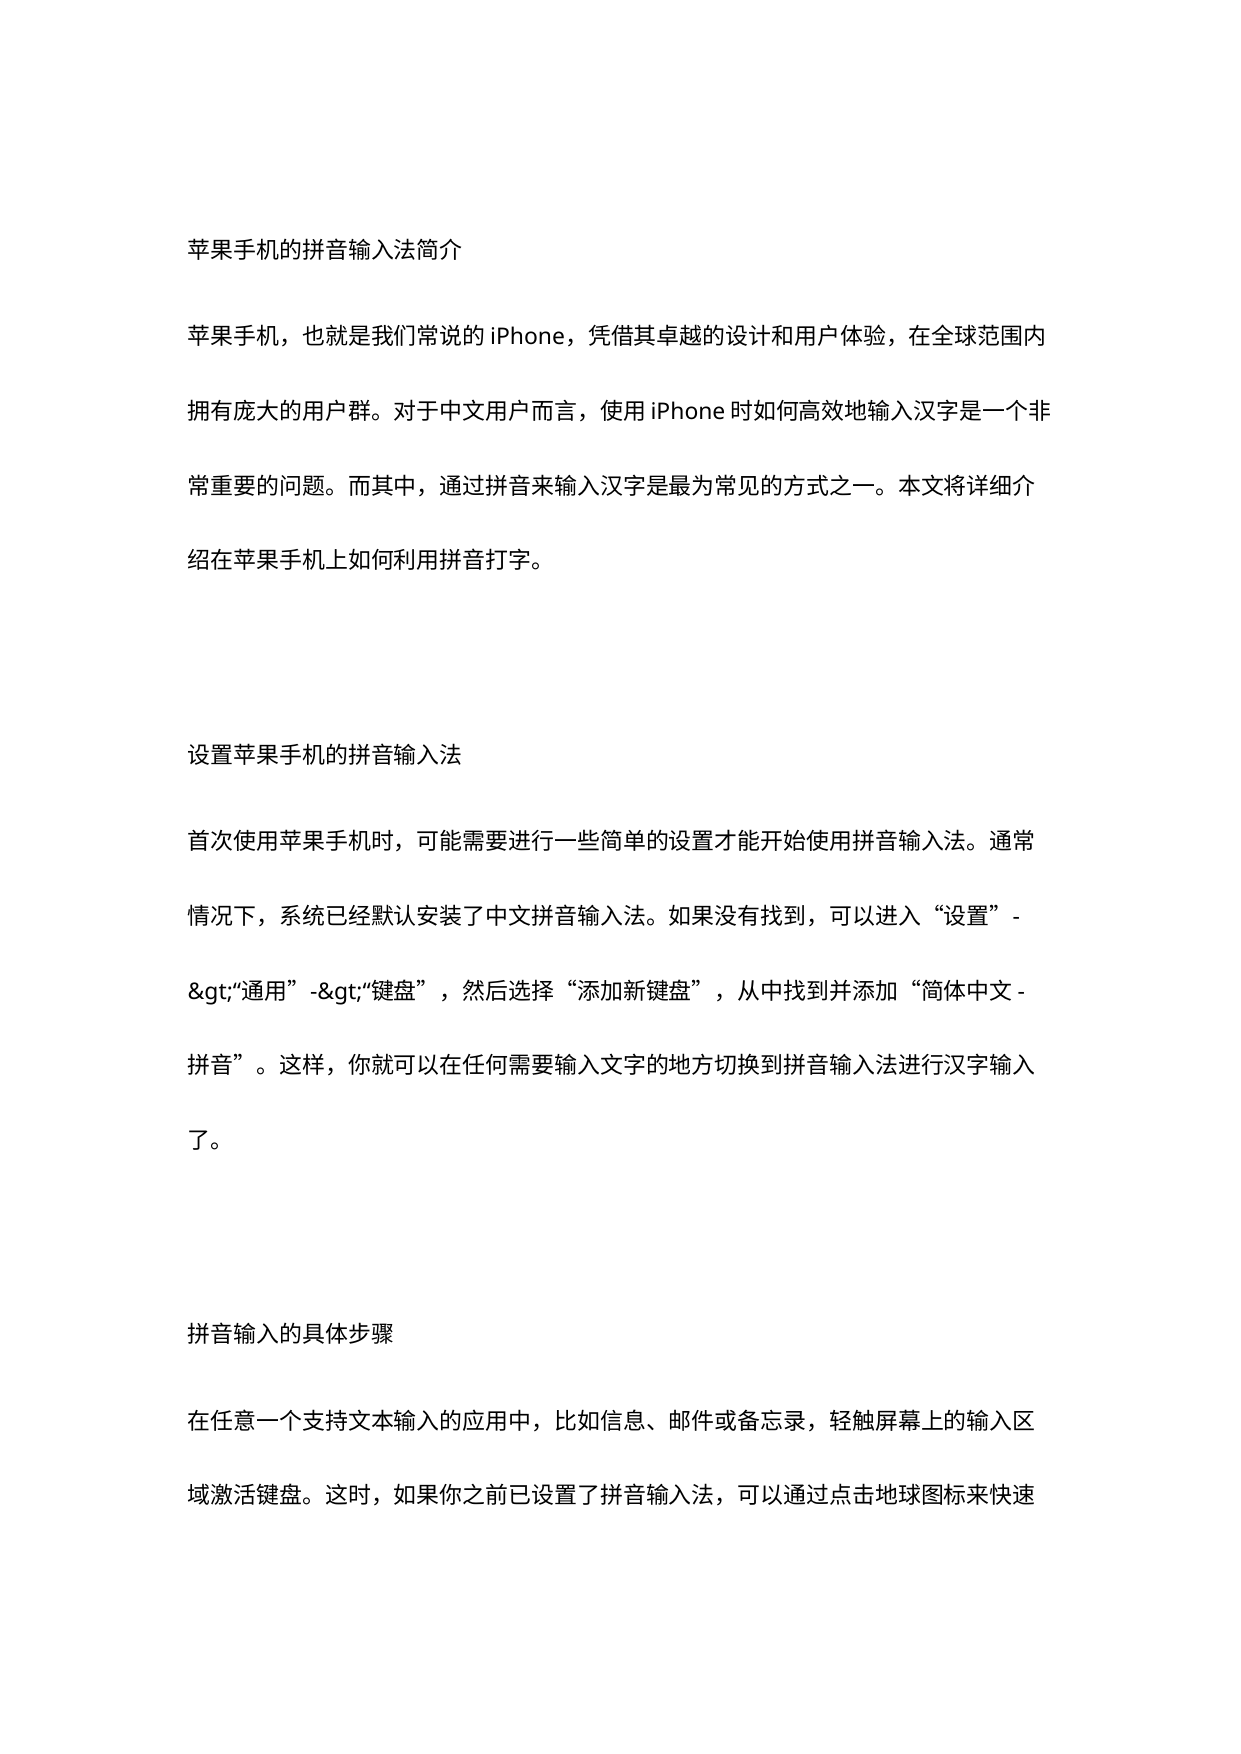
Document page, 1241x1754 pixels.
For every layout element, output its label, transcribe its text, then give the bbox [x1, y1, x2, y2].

text 拼音输入的具体步骤 [187, 1300, 1053, 1365]
text 设置苹果手机的拼音输入法 [187, 721, 1053, 786]
text 苹果手机，也就是我们常说的iPhone，凭借其卓越的设计和用户体验，在全球范围内拥有庞大的用户群。对于中文用户而言，使用iPhone时如何高效地输入汉字是一个非常重要的问题。而其中，通过拼音来输入汉字是最为常见的方式之一。本文将详细介绍在苹果手机上如何利用拼音打字。 [187, 302, 1053, 591]
text 苹果手机的拼音输入法简介 [187, 216, 1053, 281]
text 首次使用苹果手机时，可能需要进行一些简单的设置才能开始使用拼音输入法。通常情况下，系统已经默认安装了中文拼音输入法。如果没有找到，可以进入“设置”-&gt;“通用”-&gt;“键盘”，然后选择“添加新键盘”，从中找到并添加“简体中文 - 拼音”。这样，你就可以在任何需要输入文字的地方切换到拼音输入法进行汉字输入了。 [187, 807, 1053, 1171]
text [187, 1387, 1053, 1527]
